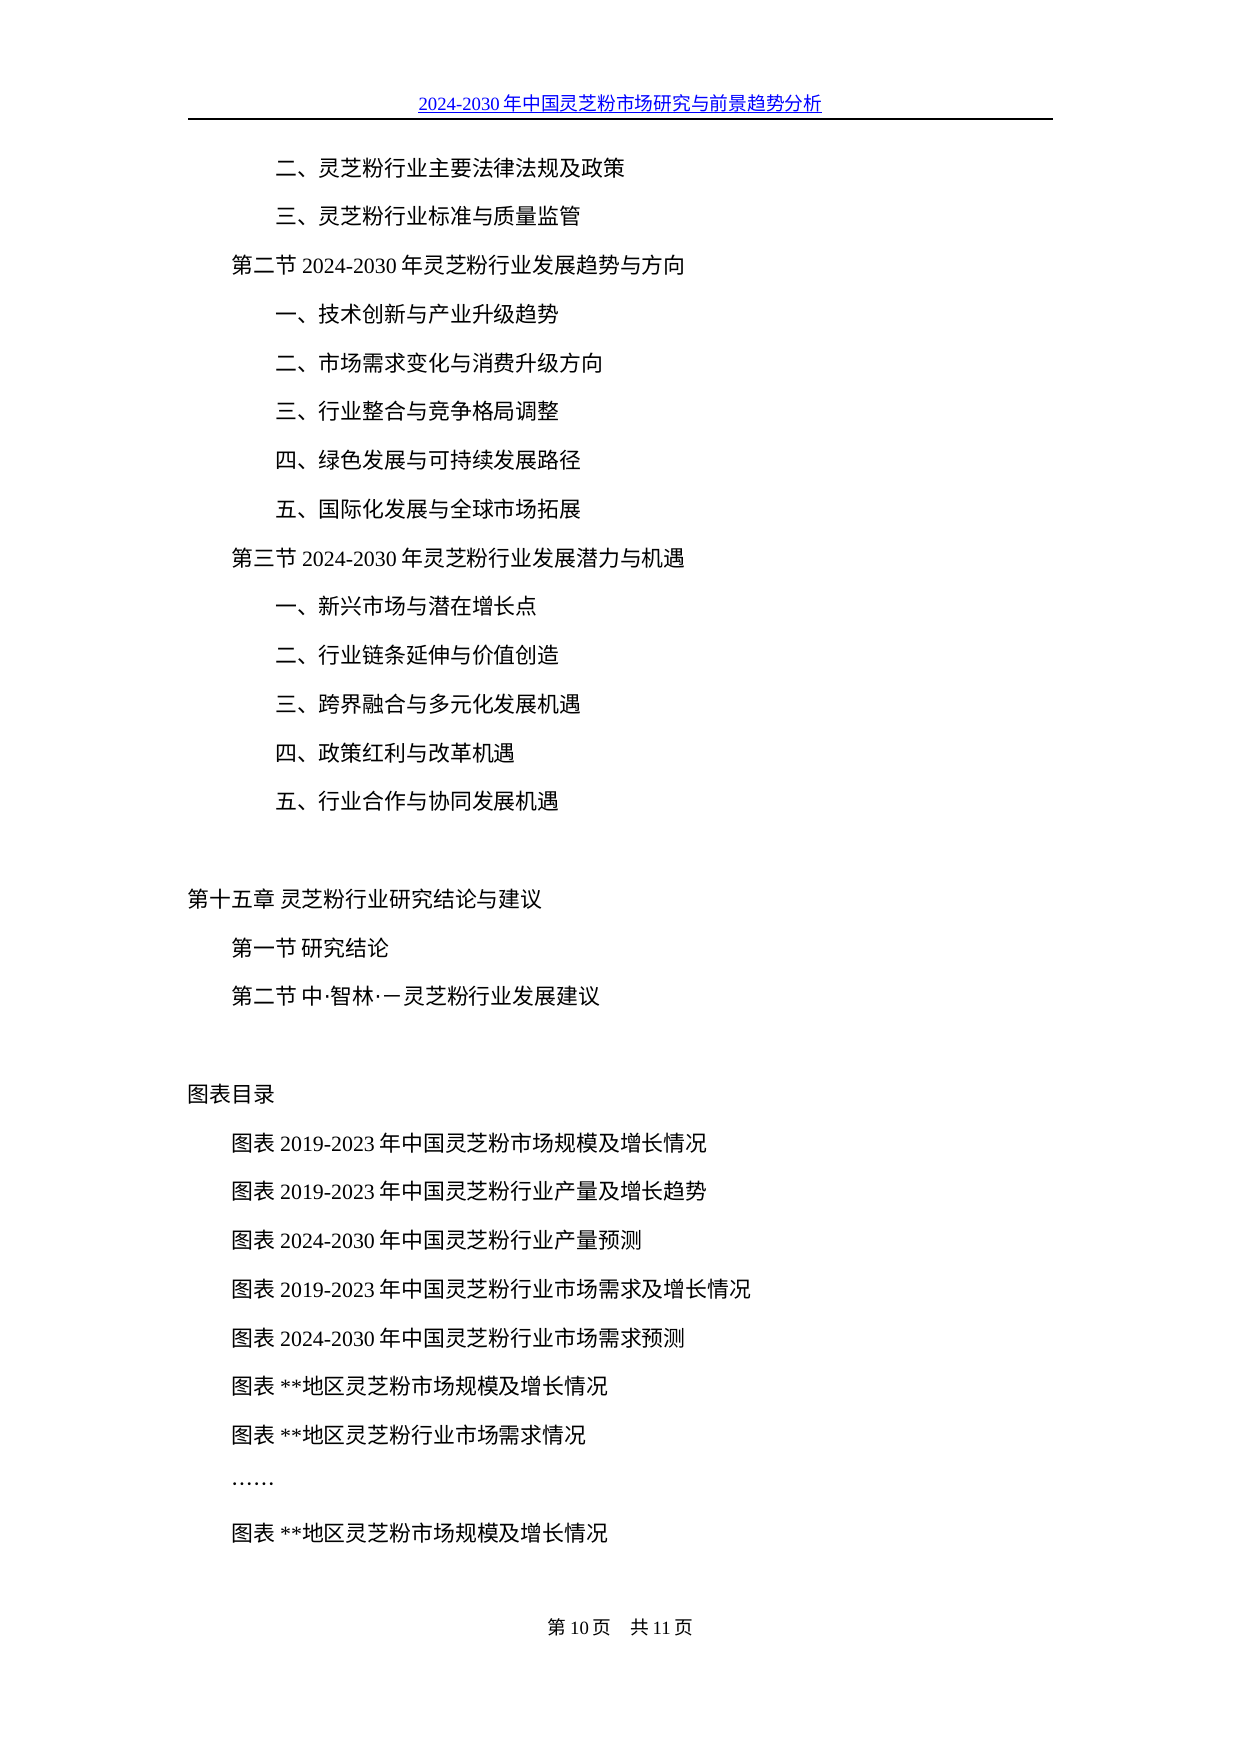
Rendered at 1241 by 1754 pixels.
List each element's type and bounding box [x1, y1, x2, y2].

text [187, 150, 1053, 1548]
